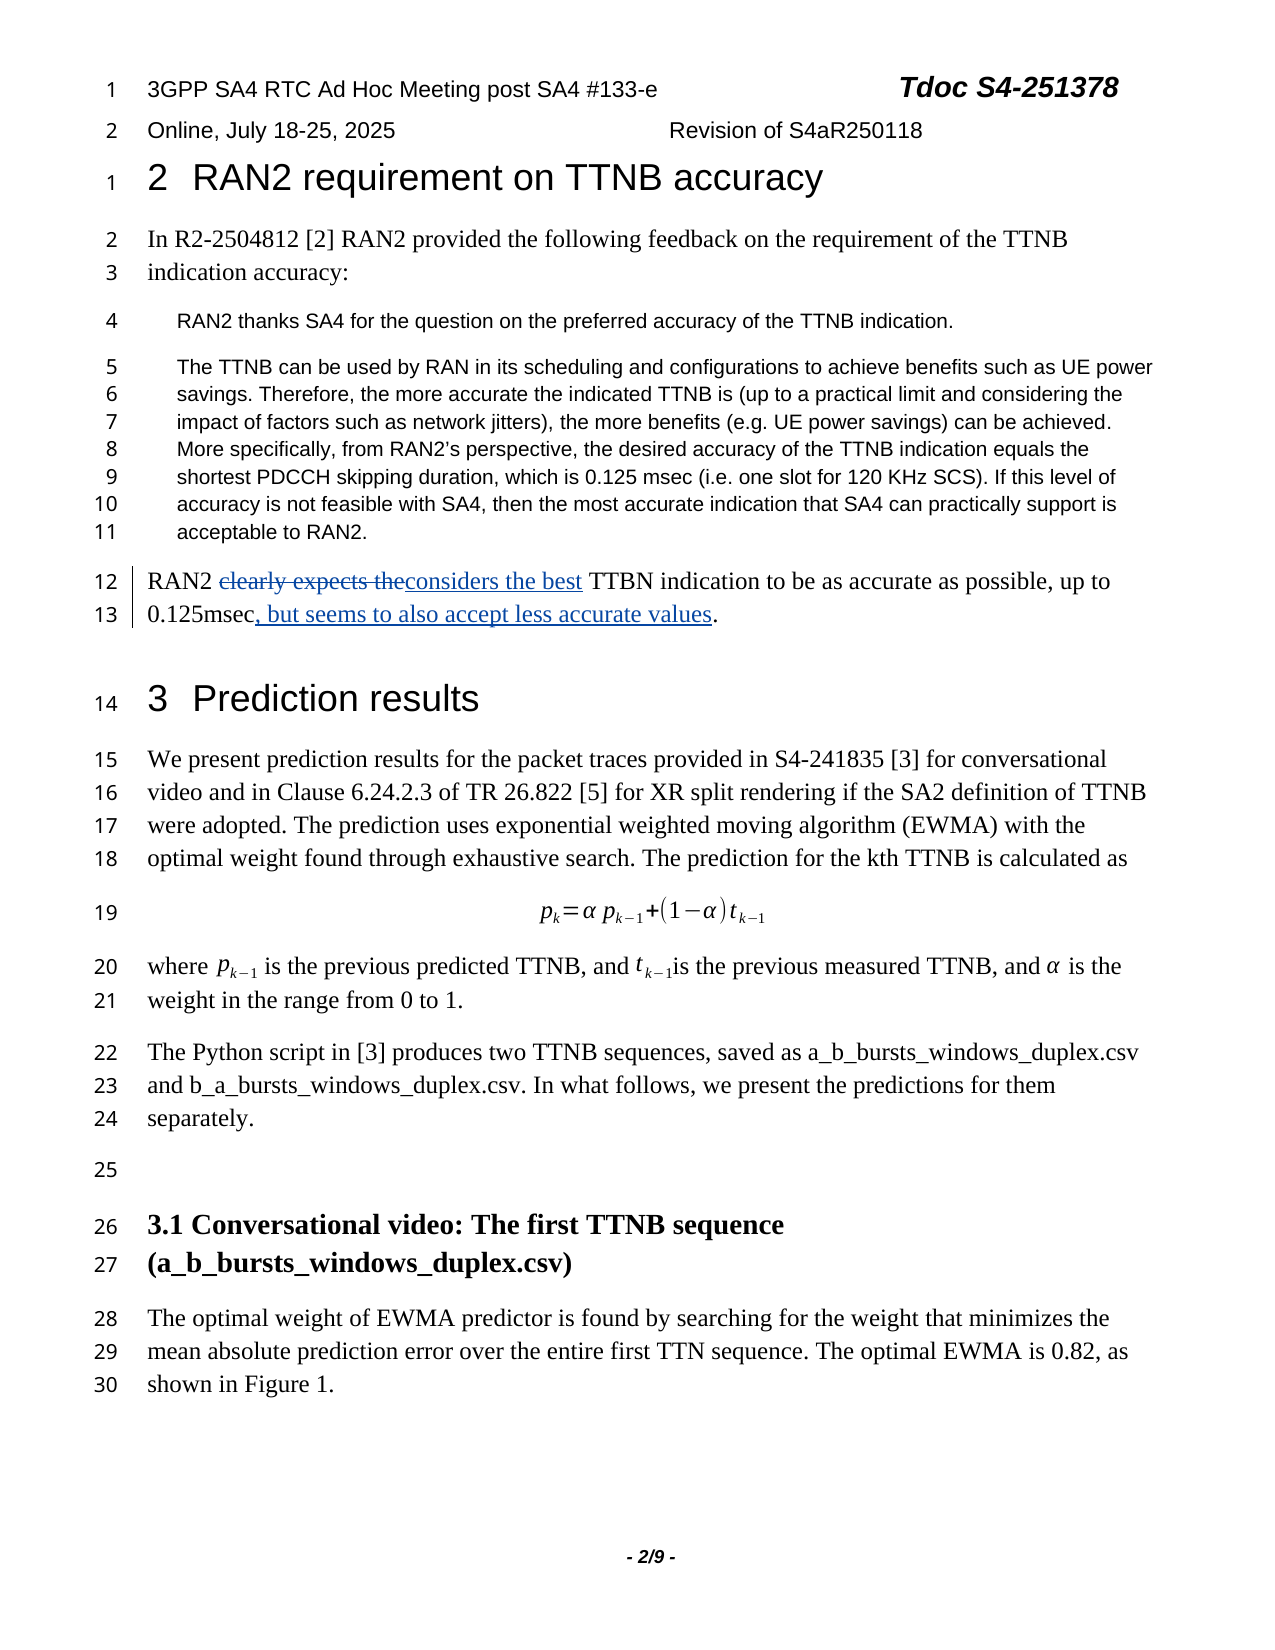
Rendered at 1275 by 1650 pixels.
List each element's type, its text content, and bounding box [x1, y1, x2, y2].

text We present prediction results for the packet traces provided in S4-241835 [3] for conversational video and in Clause 6.24.2.3 of TR 26.822 [5] for XR split rendering if the SA2 definition of TTNB were adopted. The prediction uses exponential weighted moving algorithm (EWMA) with the optimal weight found through exhaustive search. The prediction for the kth TTNB is calculated as [147, 744, 1156, 872]
text 3.1 Conversational video: The first TTNB sequence (a_b_bursts_windows_duplex.csv) [147, 1207, 1156, 1279]
text RAN2 thanks SA4 for the question on the preferred accuracy of the TTNB indication. [177, 308, 1156, 332]
subtitle Prediction results [147, 676, 1156, 719]
text where is the previous predicted TTNB, and is the previous measured TTNB, and is the weight in the range from 0 to 1. [147, 950, 1156, 1014]
text In R2-2504812 [2] RAN2 provided the following feedback on the requirement of the TTNB indication accuracy: [147, 224, 1156, 286]
text The TTNB can be used by RAN in its scheduling and configurations to achieve benefits such as UE power savings. Therefore, the more accurate the indicated TTNB is (up to a practical limit and considering the impact of factors such as network jitters), the more benefits (e.g. UE power savings) can be achieved. More specifically, from RAN2’s perspective, the desired accuracy of the TTNB indication equals the shortest PDCCH skipping duration, which is 0.125 msec (i.e. one slot for 120 KHz SCS). If this level of accuracy is not feasible with SA4, then the most accurate indication that SA4 can practically support is acceptable to RAN2. [177, 355, 1156, 544]
text The optimal weight of EWMA predictor is found by searching for the weight that minimizes the mean absolute prediction error over the entire first TTN sequence. The optimal EWMA is 0.82, as shown in Figure 1. [147, 1303, 1156, 1398]
subtitle RAN2 requirement on TTNB accuracy [147, 155, 1156, 198]
text The Python script in [3] produces two TTNB sequences, saved as a_b_bursts_windows_duplex.csv and b_a_bursts_windows_duplex.csv. In what follows, we present the predictions for them separately. [147, 1037, 1156, 1132]
text RAN2 TTBN indication to be as accurate as possible, up to 0.125msec. [147, 566, 1156, 628]
